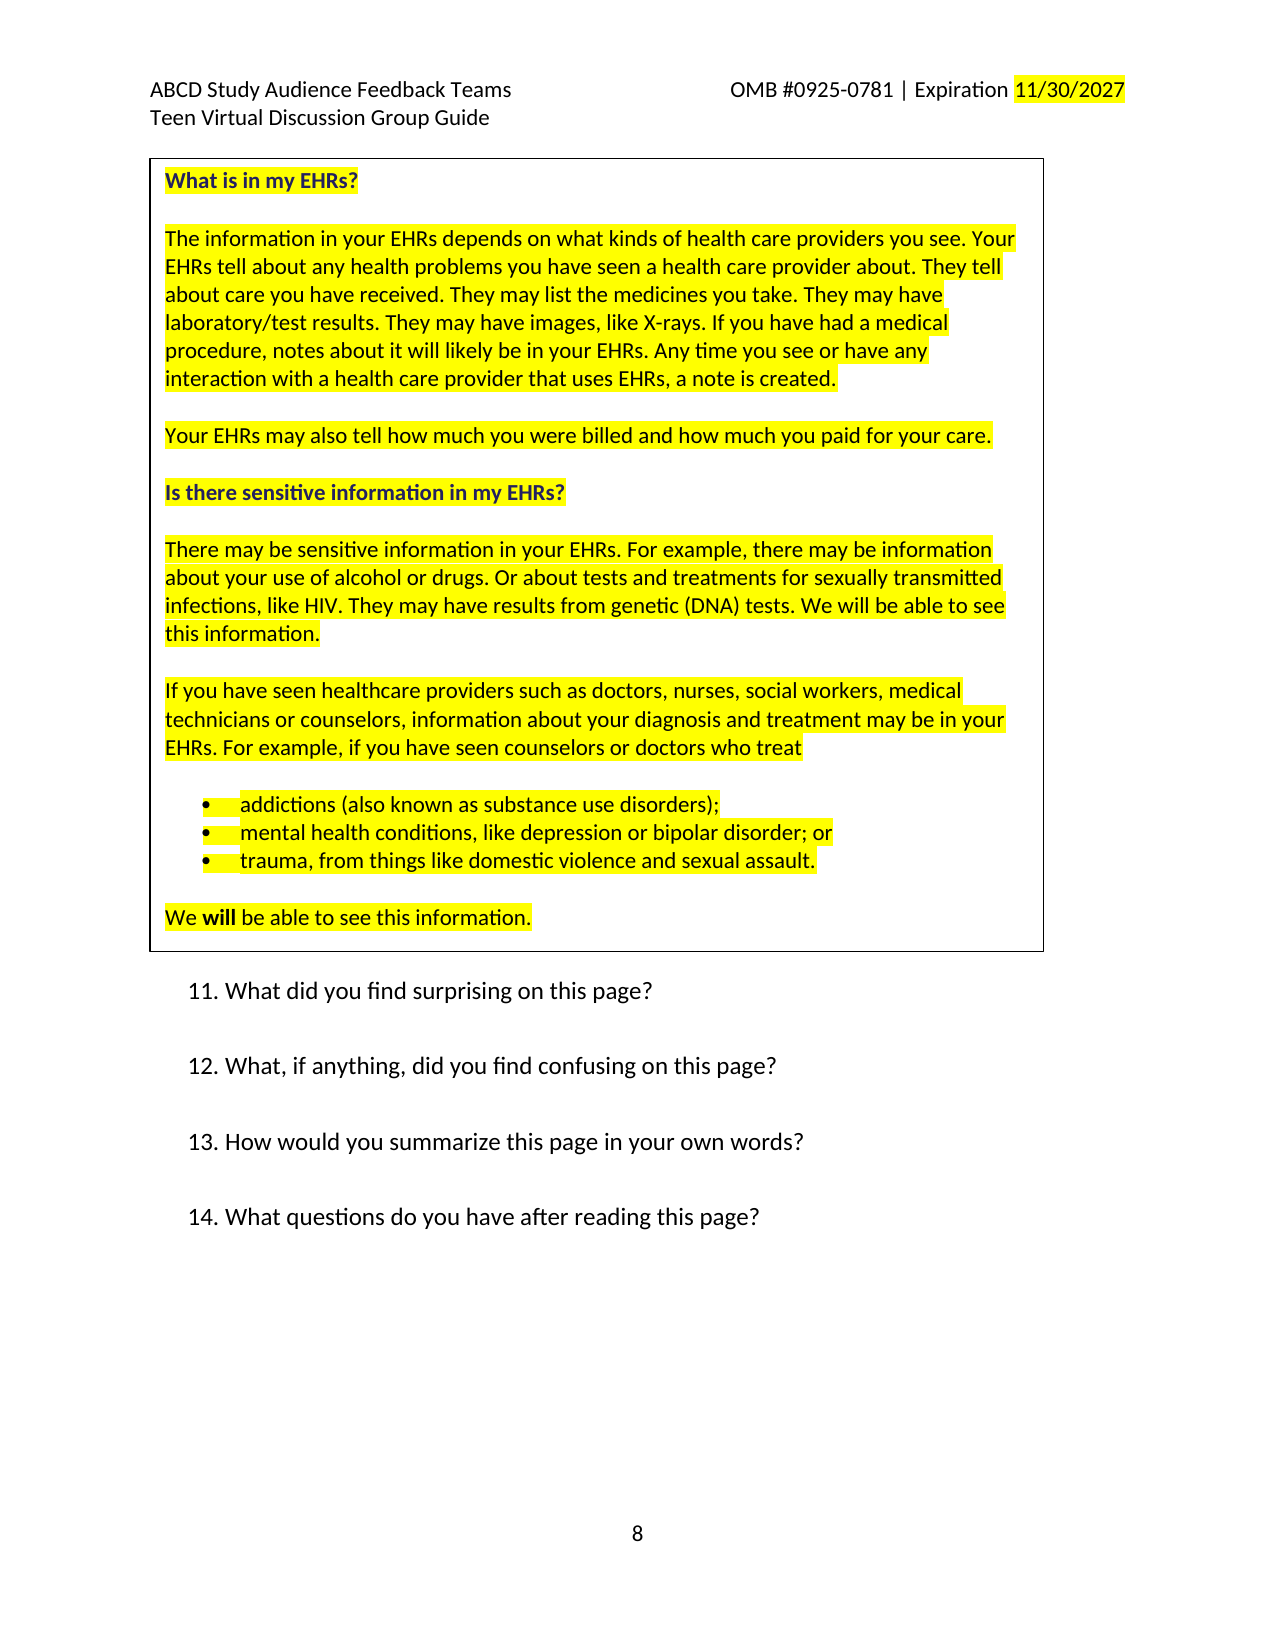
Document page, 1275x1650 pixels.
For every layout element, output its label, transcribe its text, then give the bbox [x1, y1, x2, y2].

list What did you find surprising on this page? [187, 975, 1125, 1005]
list What questions do you have after reading this page? [187, 1201, 1125, 1232]
list What, if anything, did you find confusing on this page? [187, 1050, 1125, 1081]
list How would you summarize this page in your own words? [187, 1126, 1125, 1156]
